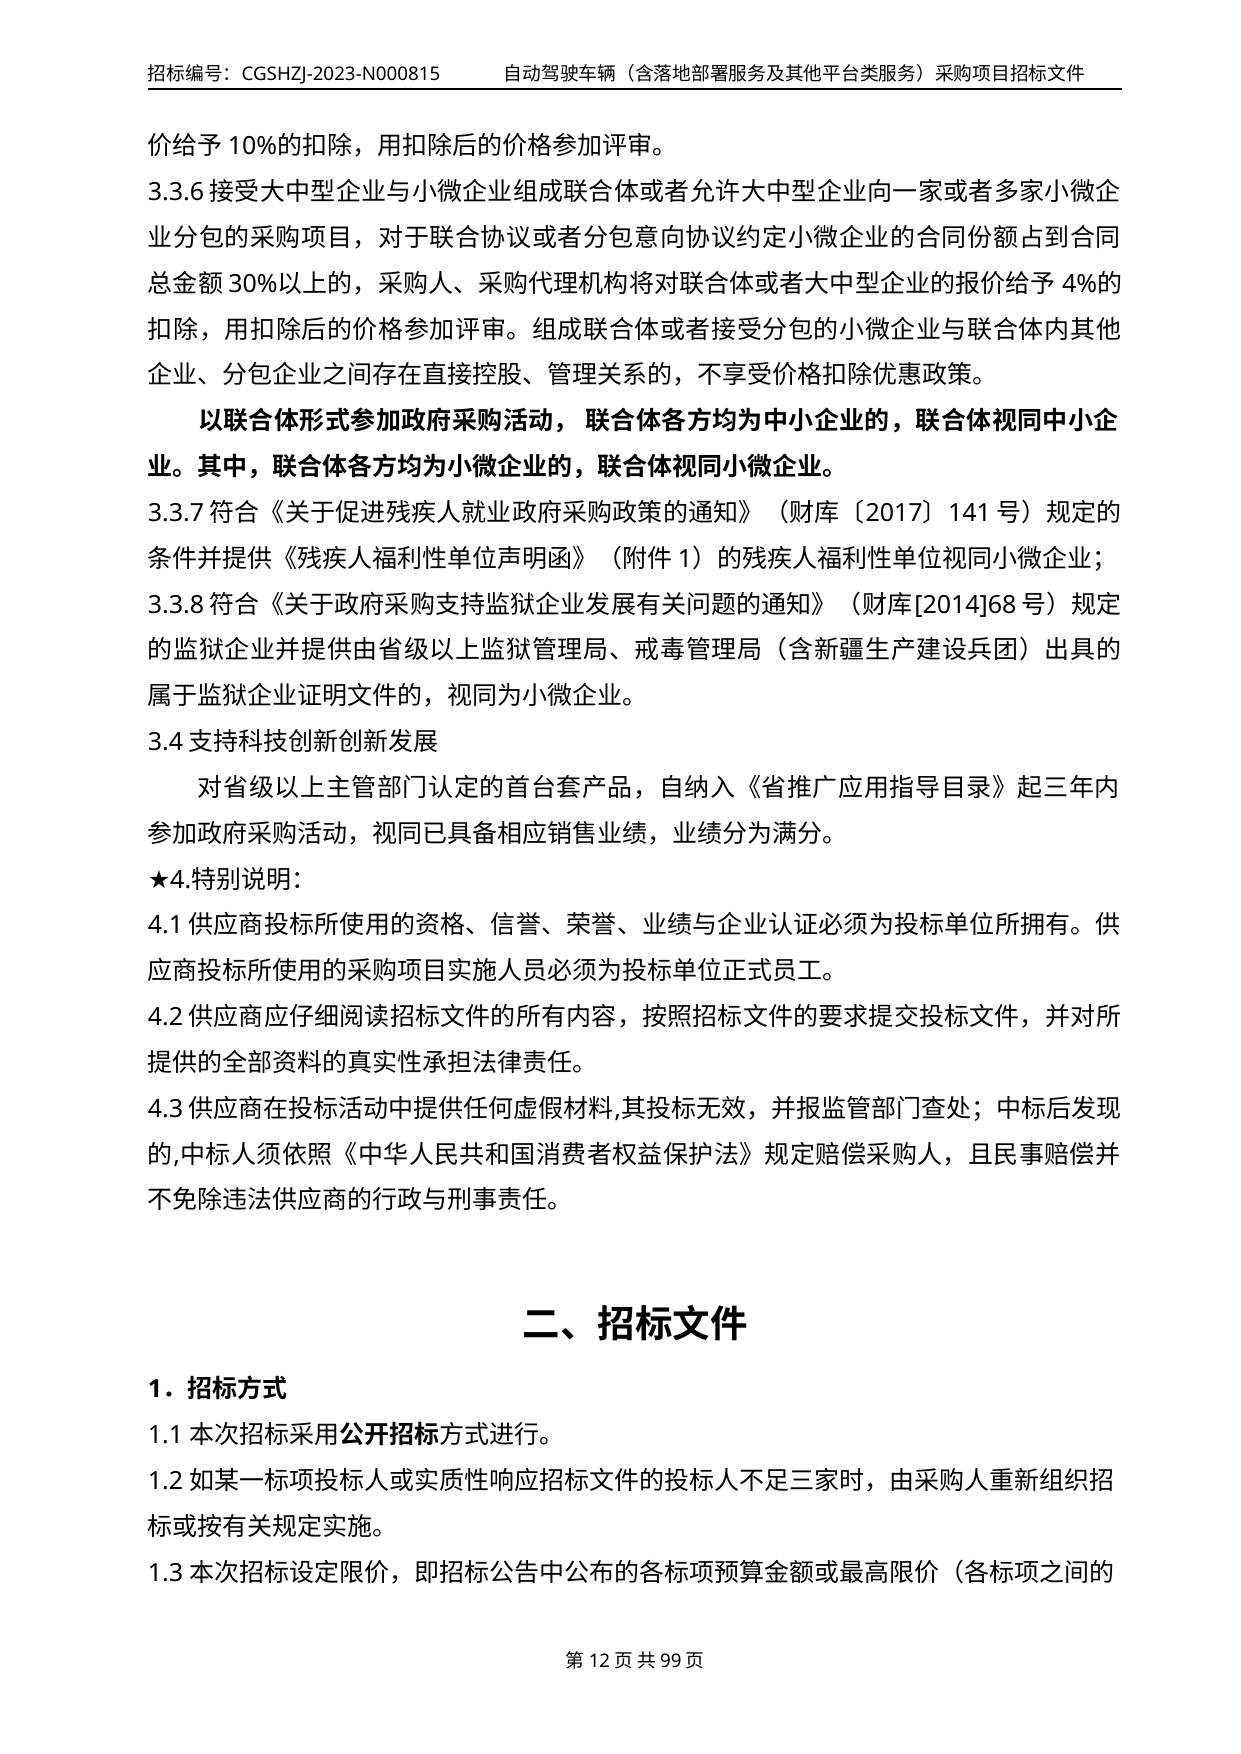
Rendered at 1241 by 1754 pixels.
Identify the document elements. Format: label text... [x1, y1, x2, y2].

text ★4.特别说明： [148, 851, 1122, 897]
text 对省级以上主管部门认定的首台套产品，自纳入《省推广应用指导目录》起三年内参加政府采购活动，视同已具备相应销售业绩，业绩分为满分。 [148, 760, 1122, 851]
text 3.3.6接受大中型企业与小微企业组成联合体或者允许大中型企业向一家或者多家小微企业分包的采购项目，对于联合协议或者分包意向协议约定小微企业的合同份额占到合同总金额30%以上的，采购人、采购代理机构将对联合体或者大中型企业的报价给予4%的扣除，用扣除后的价格参加评审。组成联合体或者接受分包的小微企业与联合体内其他企业、分包企业之间存在直接控股、管理关系的，不享受价格扣除优惠政策。 [148, 164, 1122, 393]
text 4.1供应商投标所使用的资格、信誉、荣誉、业绩与企业认证必须为投标单位所拥有。供应商投标所使用的采购项目实施人员必须为投标单位正式员工。 [148, 897, 1122, 989]
text 1．招标方式 [148, 1361, 1122, 1407]
text 3.3.8符合《关于政府采购支持监狱企业发展有关问题的通知》（财库[2014]68号）规定的监狱企业并提供由省级以上监狱管理局、戒毒管理局（含新疆生产建设兵团）出具的属于监狱企业证明文件的，视同为小微企业。 [148, 576, 1122, 714]
text 3.4支持科技创新创新发展 [148, 714, 1122, 760]
text 以联合体形式参加政府采购活动， 联合体各方均为中小企业的，联合体视同中小企业。其中，联合体各方均为小微企业的，联合体视同小微企业。 [148, 393, 1122, 485]
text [148, 1544, 1122, 1590]
text 1.1 本次招标采用公开招标方式进行。 [148, 1407, 1122, 1453]
text 1.2 如某一标项投标人或实质性响应招标文件的投标人不足三家时，由采购人重新组织招标或按有关规定实施。 [148, 1453, 1122, 1544]
text 二、招标文件 [148, 1294, 1122, 1348]
text 3.3.7符合《关于促进残疾人就业政府采购政策的通知》（财库〔2017〕141号）规定的条件并提供《残疾人福利性单位声明函》（附件1）的残疾人福利性单位视同小微企业； [148, 485, 1122, 576]
text 4.2供应商应仔细阅读招标文件的所有内容，按照招标文件的要求提交投标文件，并对所提供的全部资料的真实性承担法律责任。 [148, 989, 1122, 1081]
text 4.3供应商在投标活动中提供任何虚假材料,其投标无效，并报监管部门查处；中标后发现的,中标人须依照《中华人民共和国消费者权益保护法》规定赔偿采购人，且民事赔偿并不免除违法供应商的行政与刑事责任。 [148, 1081, 1122, 1218]
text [148, 118, 1122, 164]
